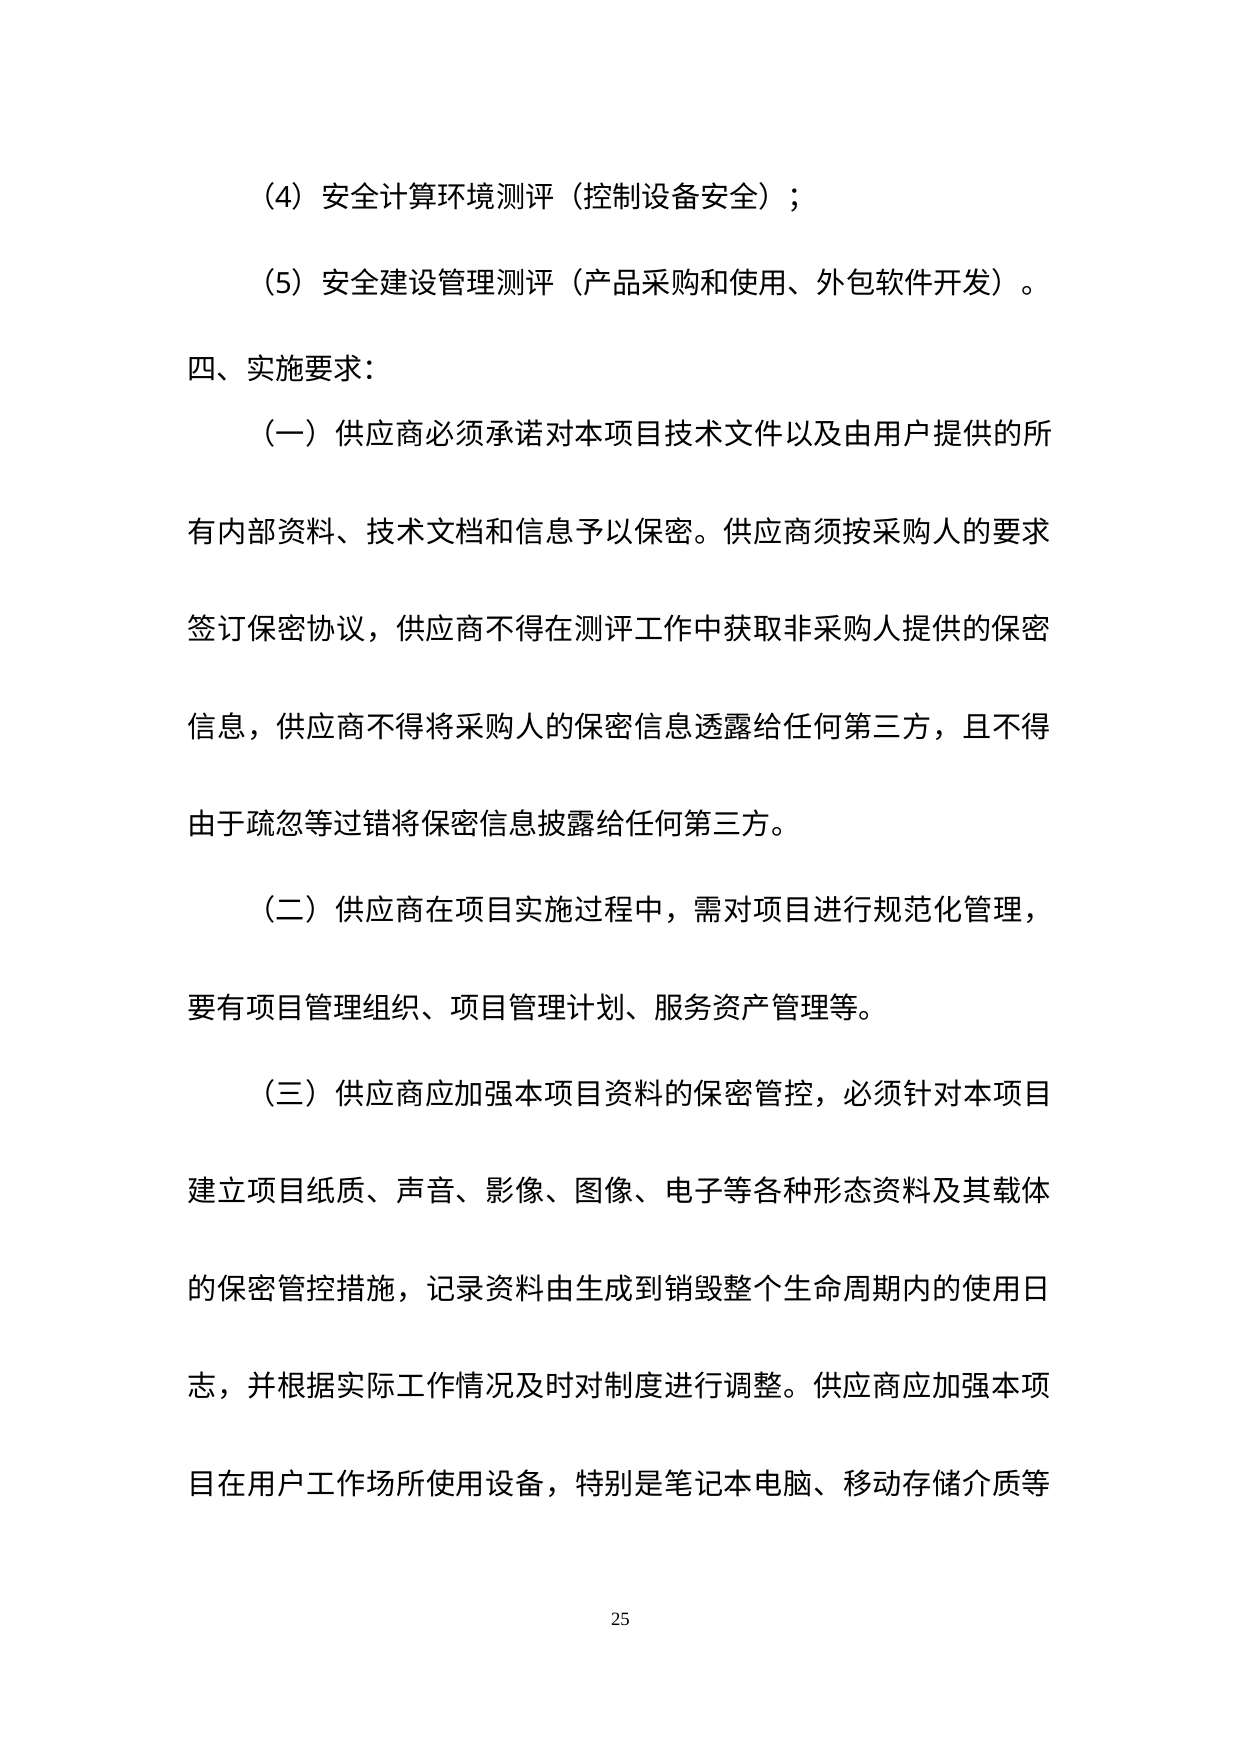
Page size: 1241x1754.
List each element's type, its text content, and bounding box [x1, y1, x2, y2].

text 四、实施要求： [187, 334, 1053, 399]
text （4）安全计算环境测评（控制设备安全）； [187, 162, 1053, 227]
text （二）供应商在项目实施过程中，需对项目进行规范化管理，要有项目管理组织、项目管理计划、服务资产管理等。 [187, 875, 1053, 1038]
text （一）供应商必须承诺对本项目技术文件以及由用户提供的所有内部资料、技术文档和信息予以保密。供应商须按采购人的要求签订保密协议，供应商不得在测评工作中获取非采购人提供的保密信息，供应商不得将采购人的保密信息透露给任何第三方，且不得由于疏忽等过错将保密信息披露给任何第三方。 [187, 399, 1053, 854]
text （5）安全建设管理测评（产品采购和使用、外包软件开发）。 [187, 248, 1053, 313]
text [187, 1059, 1053, 1514]
